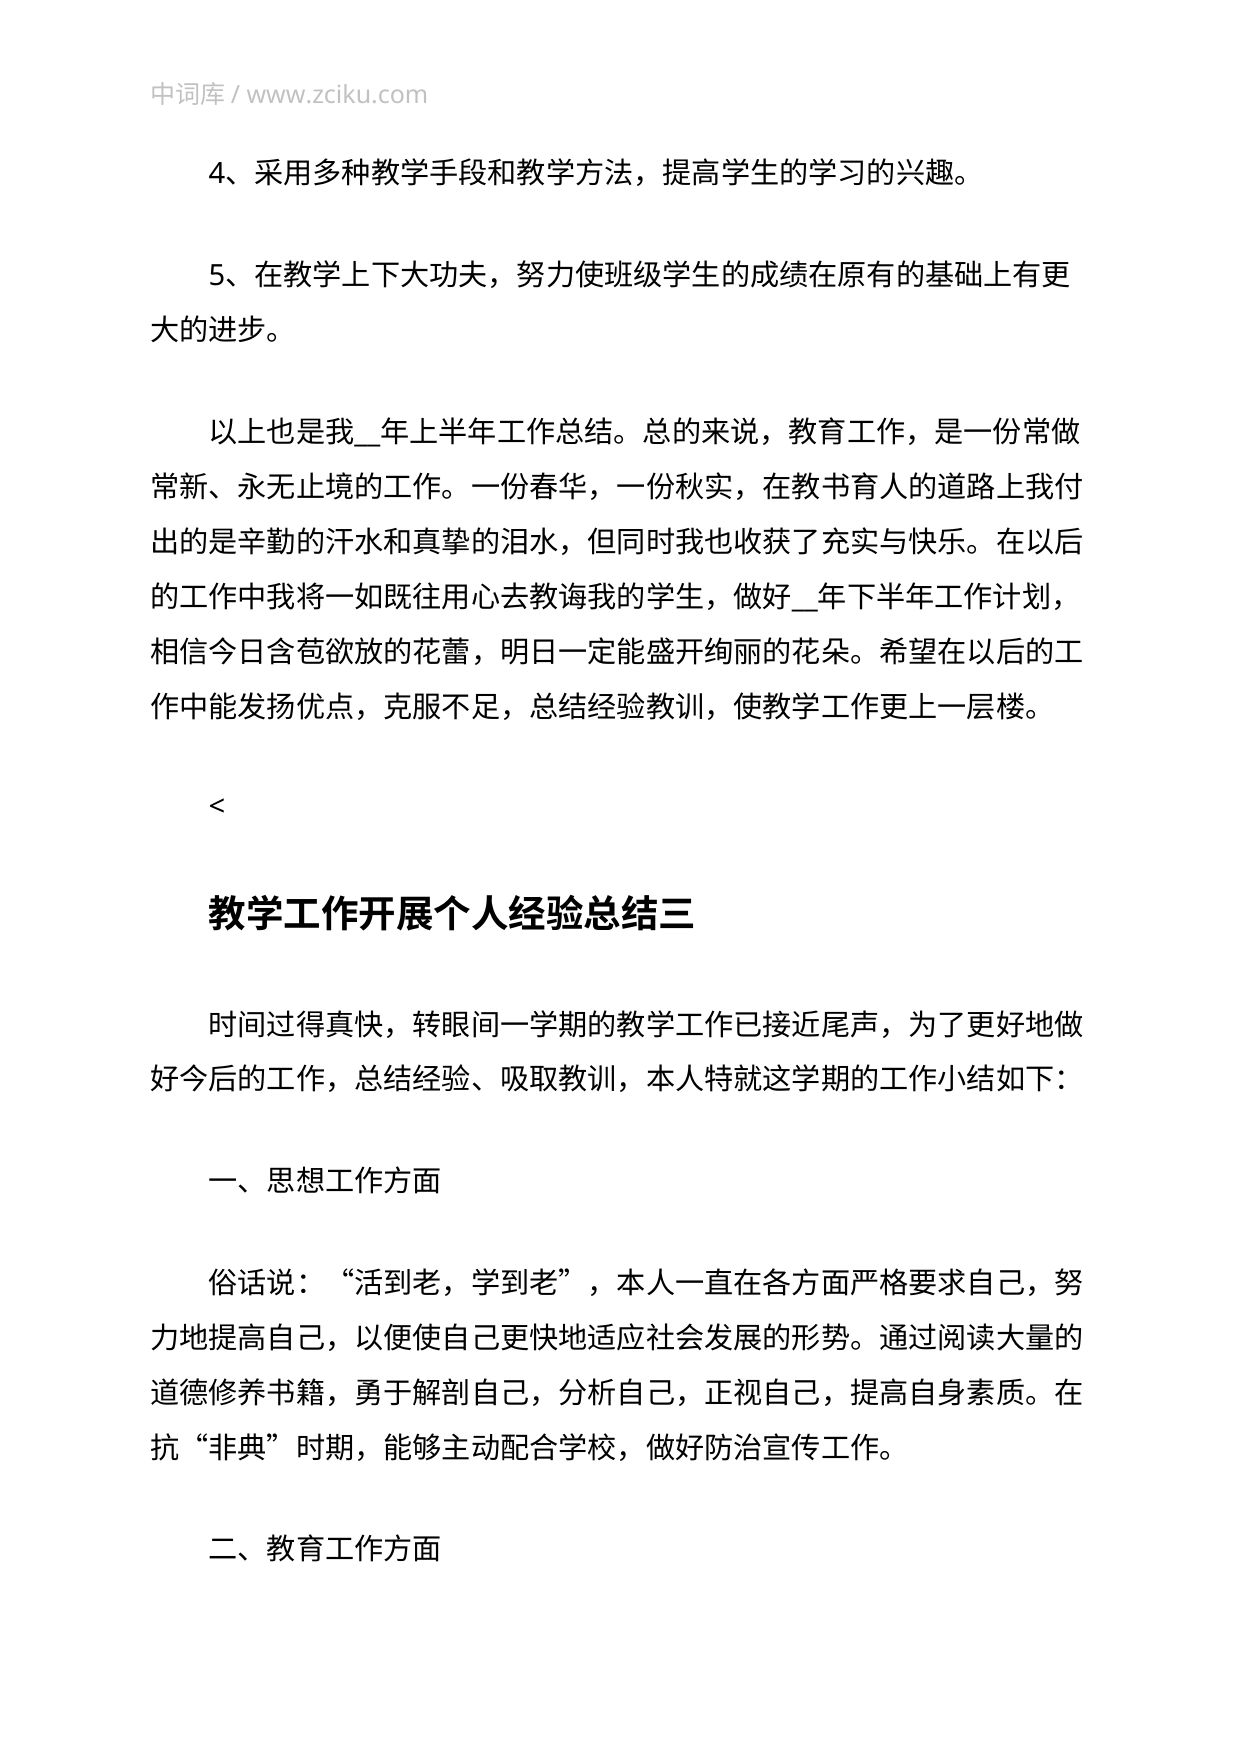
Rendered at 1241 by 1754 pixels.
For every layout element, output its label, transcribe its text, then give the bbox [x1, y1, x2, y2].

text 教学工作开展个人经验总结三 [150, 884, 1090, 938]
text 俗话说：“活到老，学到老”，本人一直在各方面严格要求自己，努力地提高自己，以便使自己更快地适应社会发展的形势。通过阅读大量的道德修养书籍，勇于解剖自己，分析自己，正视自己，提高自身素质。在抗“非典”时期，能够主动配合学校，做好防治宣传工作。 [150, 1259, 1090, 1466]
text 二、教育工作方面 [150, 1526, 1090, 1568]
text 4、采用多种教学手段和教学方法，提高学生的学习的兴趣。 [150, 150, 1090, 192]
text 时间过得真快，转眼间一学期的教学工作已接近尾声，为了更好地做好今后的工作，总结经验、吸取教训，本人特就这学期的工作小结如下： [150, 1001, 1090, 1098]
text < [150, 785, 1090, 825]
text 5、在教学上下大功夫，努力使班级学生的成绩在原有的基础上有更大的进步。 [150, 252, 1090, 349]
text 以上也是我__年上半年工作总结。总的来说，教育工作，是一份常做常新、永无止境的工作。一份春华，一份秋实，在教书育人的道路上我付出的是辛勤的汗水和真挚的泪水，但同时我也收获了充实与快乐。在以后的工作中我将一如既往用心去教诲我的学生，做好__年下半年工作计划，相信今日含苞欲放的花蕾，明日一定能盛开绚丽的花朵。希望在以后的工作中能发扬优点，克服不足，总结经验教训，使教学工作更上一层楼。 [150, 409, 1090, 726]
text 一、思想工作方面 [150, 1158, 1090, 1200]
